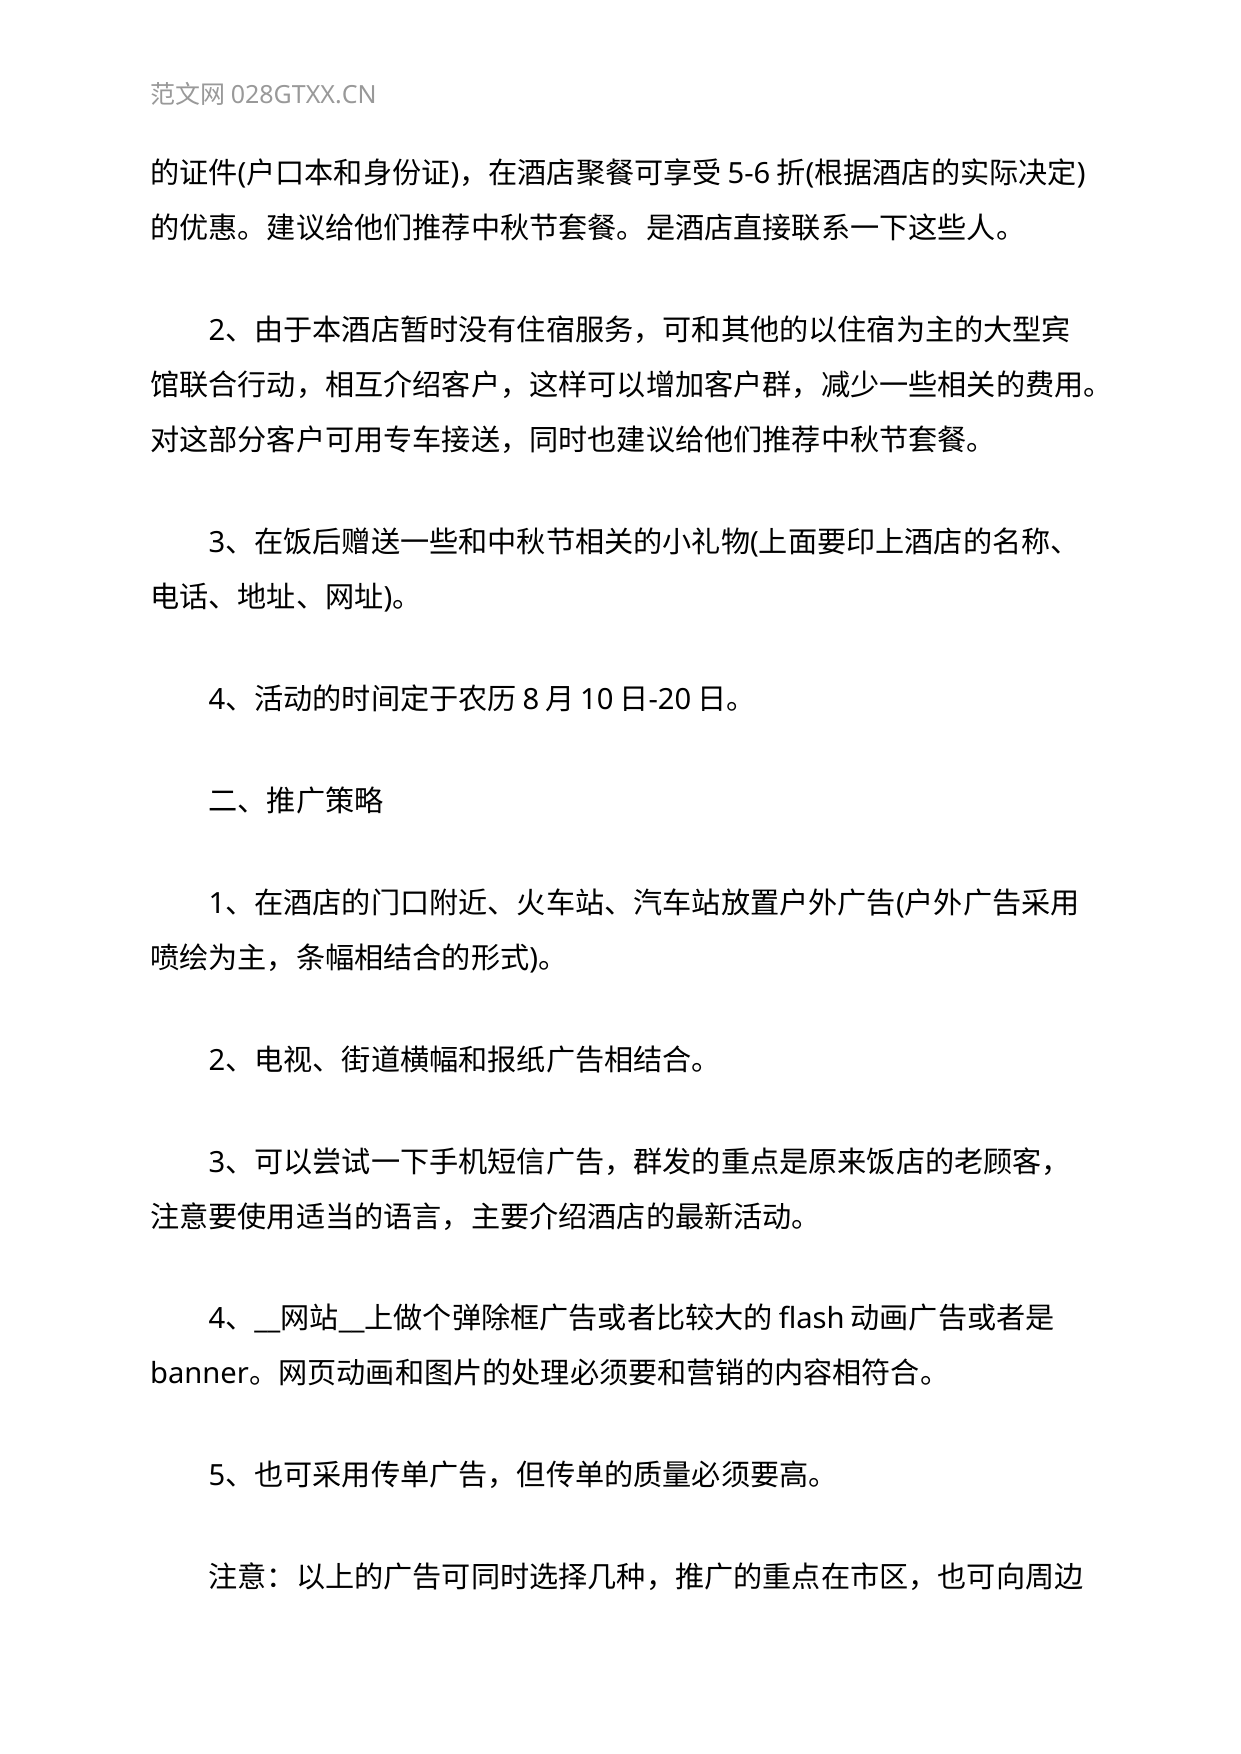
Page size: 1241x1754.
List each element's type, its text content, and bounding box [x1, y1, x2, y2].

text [150, 1554, 1090, 1596]
text 3、在饭后赠送一些和中秋节相关的小礼物(上面要印上酒店的名称、电话、地址、网址)。 [150, 518, 1090, 616]
text 3、可以尝试一下手机短信广告，群发的重点是原来饭店的老顾客，注意要使用适当的语言，主要介绍酒店的最新活动。 [150, 1138, 1090, 1235]
text 4、活动的时间定于农历8月10日-20日。 [150, 675, 1090, 718]
text 1、在酒店的门口附近、火车站、汽车站放置户外广告(户外广告采用喷绘为主，条幅相结合的形式)。 [150, 879, 1090, 977]
text 5、也可采用传单广告，但传单的质量必须要高。 [150, 1452, 1090, 1494]
text 二、推广策略 [150, 777, 1090, 820]
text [150, 150, 1090, 247]
text 2、电视、街道横幅和报纸广告相结合。 [150, 1036, 1090, 1078]
text 2、由于本酒店暂时没有住宿服务，可和其他的以住宿为主的大型宾馆联合行动，相互介绍客户，这样可以增加客户群，减少一些相关的费用。对这部分客户可用专车接送，同时也建议给他们推荐中秋节套餐。 [150, 307, 1090, 459]
text 4、__网站__上做个弹除框广告或者比较大的flash动画广告或者是banner。网页动画和图片的处理必须要和营销的内容相符合。 [150, 1295, 1090, 1392]
